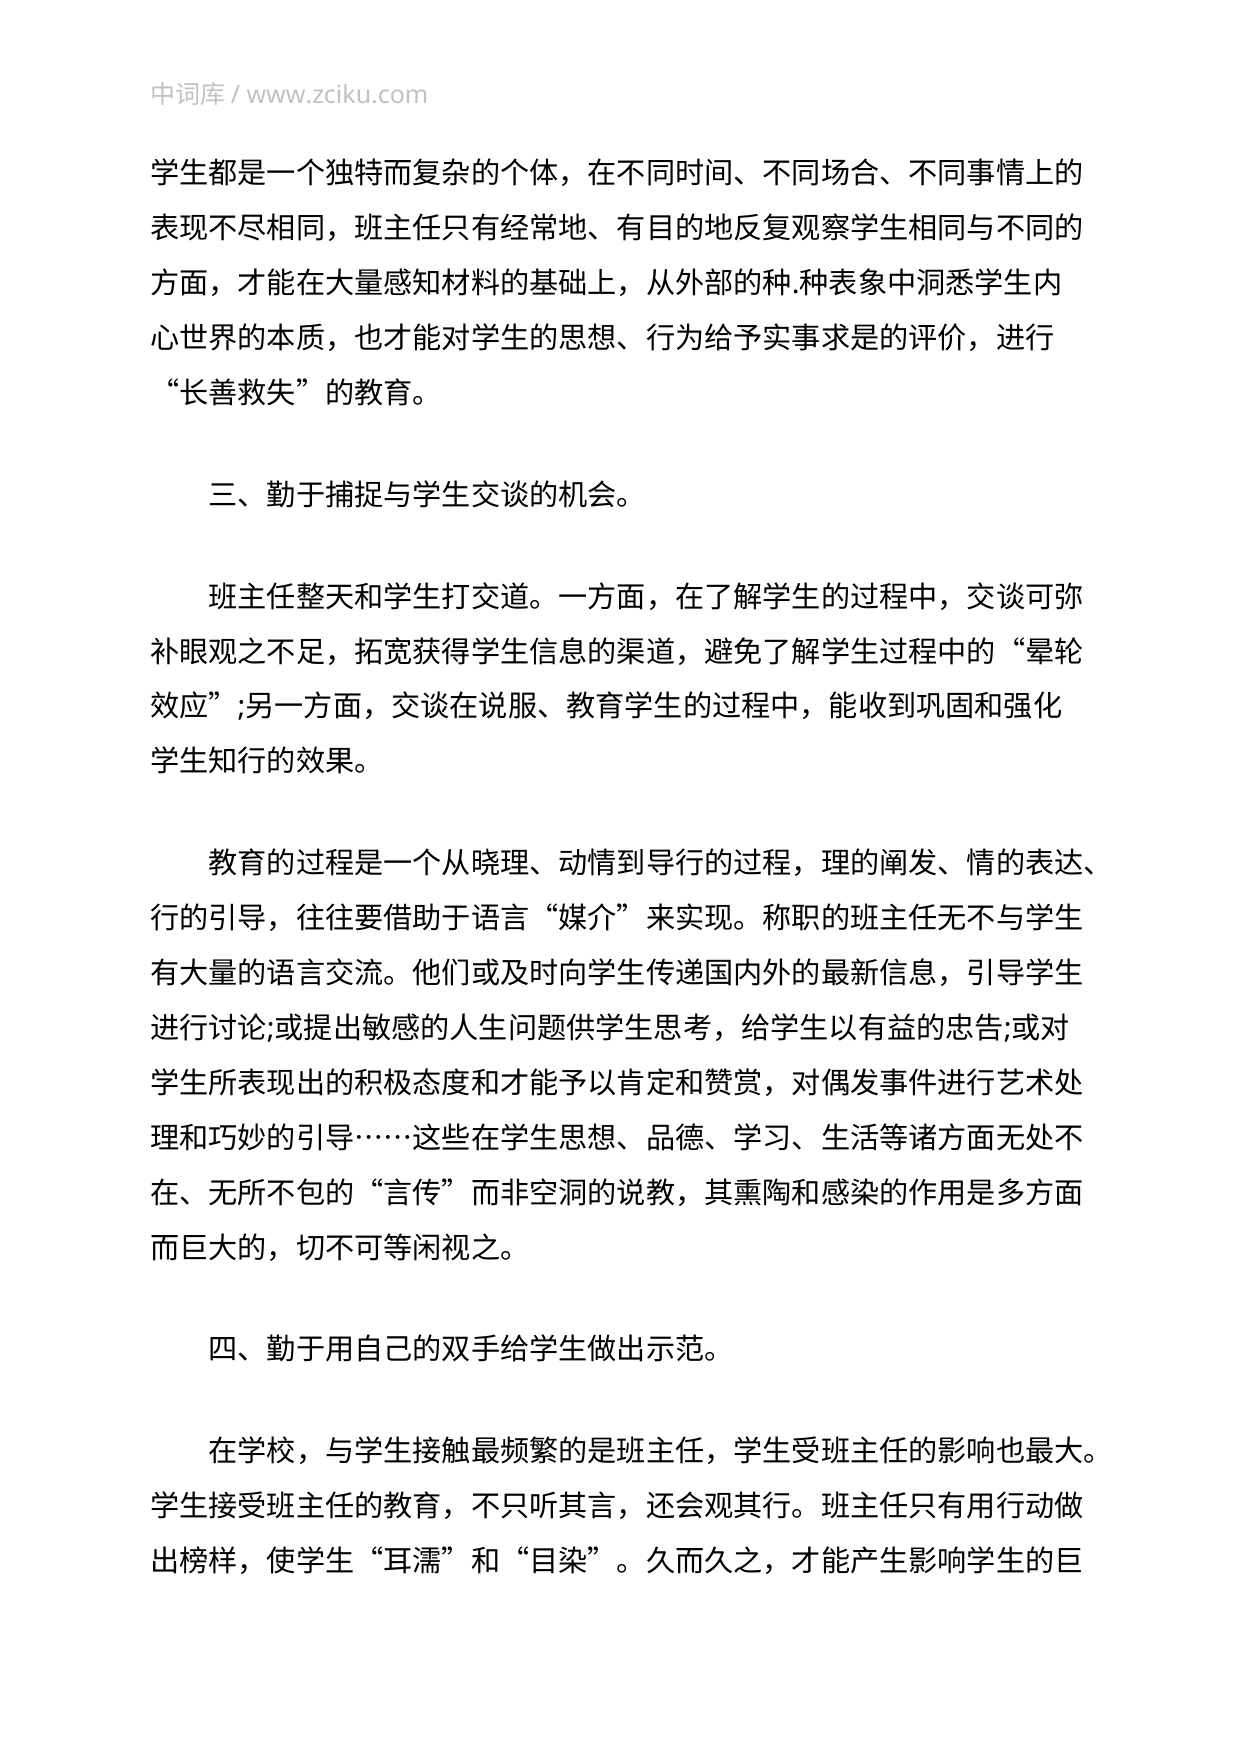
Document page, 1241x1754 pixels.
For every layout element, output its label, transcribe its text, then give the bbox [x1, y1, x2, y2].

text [150, 150, 1090, 412]
text 四、勤于用自己的双手给学生做出示范。 [150, 1326, 1090, 1368]
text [150, 1428, 1090, 1580]
text 教育的过程是一个从晓理、动情到导行的过程，理的阐发、情的表达、行的引导，往往要借助于语言“媒介”来实现。称职的班主任无不与学生有大量的语言交流。他们或及时向学生传递国内外的最新信息，引导学生进行讨论;或提出敏感的人生问题供学生思考，给学生以有益的忠告;或对学生所表现出的积极态度和才能予以肯定和赞赏，对偶发事件进行艺术处理和巧妙的引导……这些在学生思想、品德、学习、生活等诸方面无处不在、无所不包的“言传”而非空洞的说教，其熏陶和感染的作用是多方面而巨大的，切不可等闲视之。 [150, 840, 1090, 1266]
text 班主任整天和学生打交道。一方面，在了解学生的过程中，交谈可弥补眼观之不足，拓宽获得学生信息的渠道，避免了解学生过程中的“晕轮效应”;另一方面，交谈在说服、教育学生的过程中，能收到巩固和强化学生知行的效果。 [150, 573, 1090, 780]
text 三、勤于捕捉与学生交谈的机会。 [150, 471, 1090, 514]
